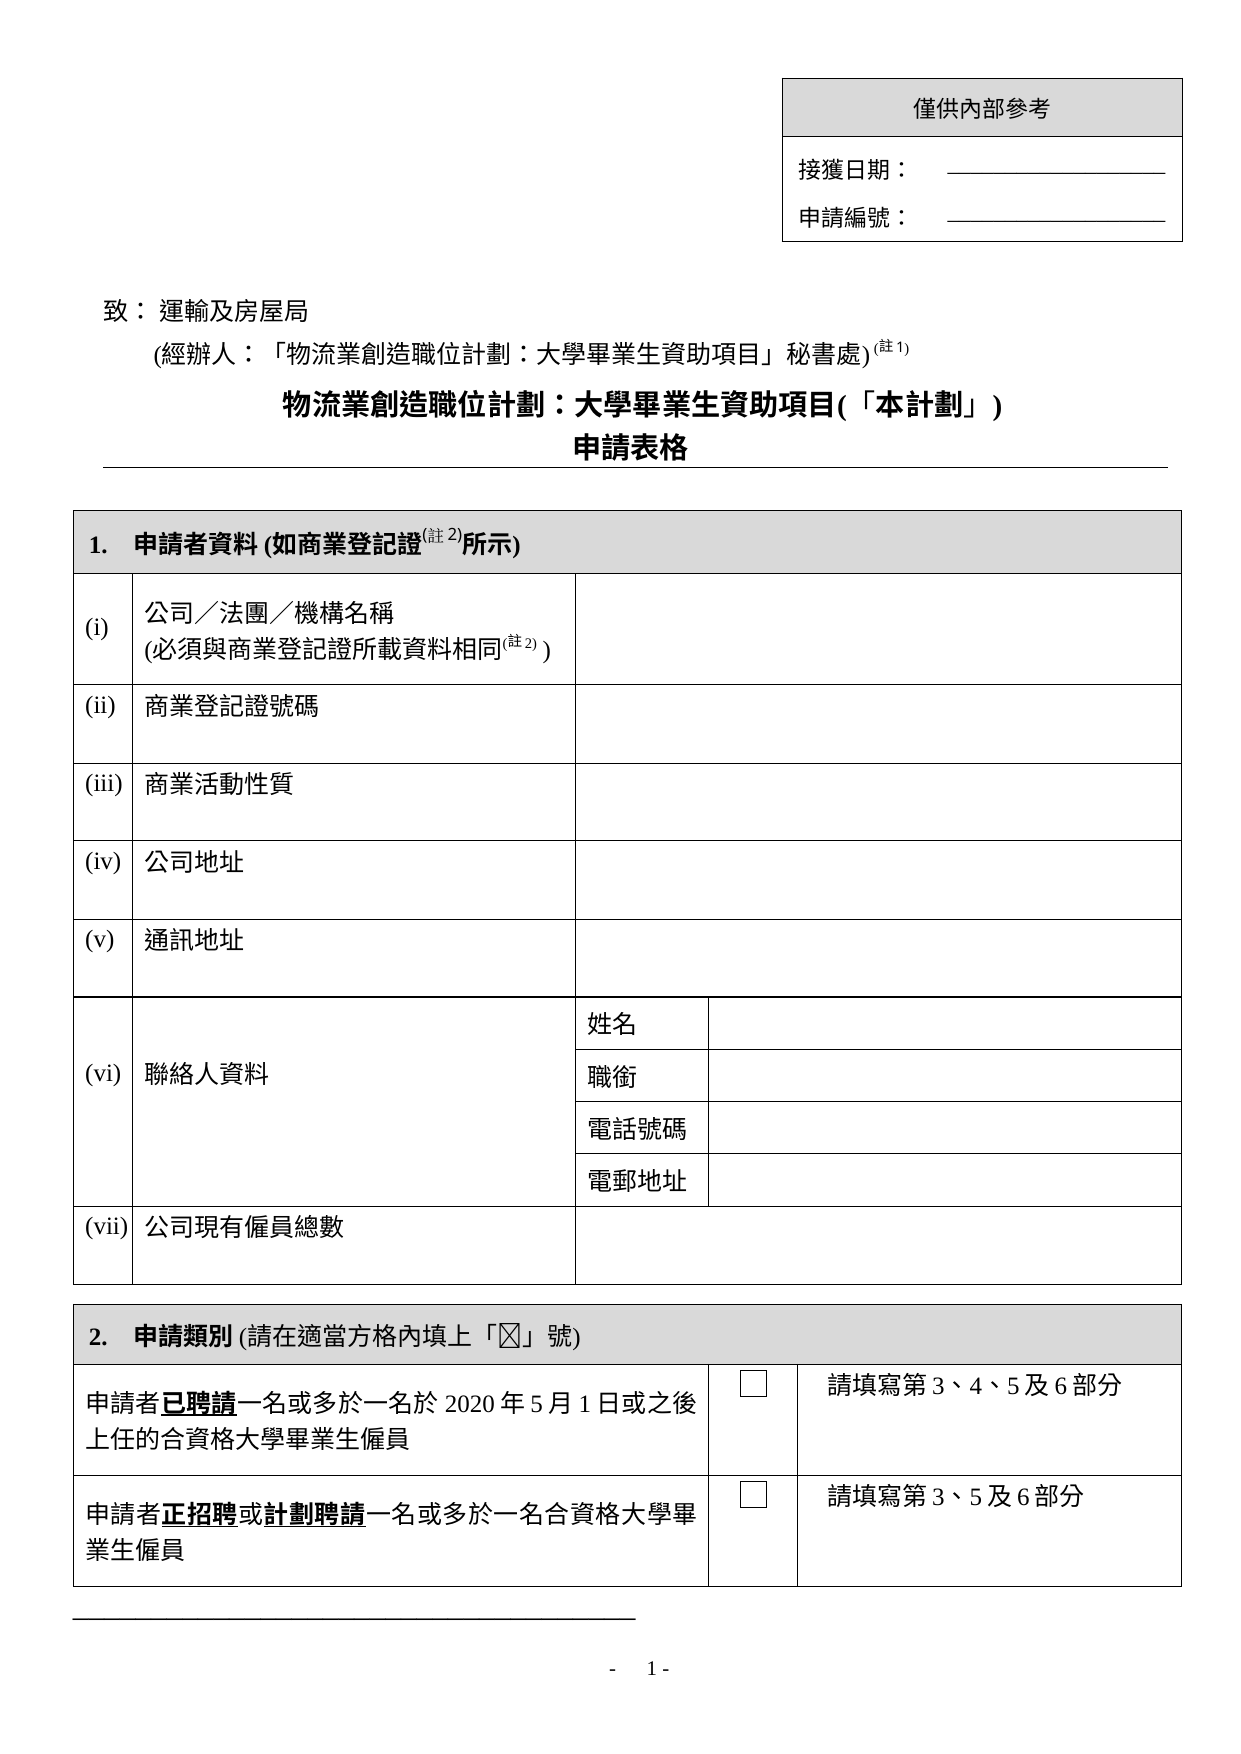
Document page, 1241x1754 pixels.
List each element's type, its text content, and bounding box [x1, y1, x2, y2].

table_cell [709, 1102, 1181, 1153]
table_cell 公司地址 [133, 841, 575, 918]
table_cell [709, 1476, 797, 1586]
table_cell [576, 685, 1181, 762]
table_cell 職銜 [576, 1050, 708, 1101]
table_cell 接獲日期： [783, 137, 929, 192]
table_cell 通訊地址 [133, 920, 575, 996]
table_cell [709, 1154, 1181, 1206]
text (經辦人：「物流業創造職位計劃：大學畢業生資助項目」秘書處) (註1) [103, 334, 1154, 371]
table_cell [576, 574, 1181, 684]
table_cell [576, 920, 1181, 996]
table_cell ___________________ [930, 192, 1182, 241]
table_cell 姓名 [576, 998, 708, 1049]
table_cell 申請編號： [783, 192, 929, 241]
table_cell 商業活動性質 [133, 764, 575, 840]
table_cell 商業登記證號碼 [133, 685, 575, 762]
table_cell 請填寫第3、5及6部分 [798, 1476, 1181, 1586]
table_cell 電郵地址 [576, 1154, 708, 1206]
text 申請表格 [292, 424, 969, 467]
table_cell [709, 998, 1181, 1049]
table_cell [709, 1050, 1181, 1101]
table_cell ___________________ [930, 137, 1182, 192]
table_cell [74, 685, 132, 762]
table_cell 公司／法團／機構名稱 (必須與商業登記證所載資料相同(註2) ) [133, 574, 575, 684]
table_cell 聯絡人資料 [133, 998, 575, 1206]
table_cell [576, 841, 1181, 918]
text 物流業創造職位計劃：大學畢業生資助項目(「本計劃」) [103, 382, 1181, 424]
table_cell 申請者正招聘或計劃聘請一名或多於一名合資格大學畢業生僱員 [74, 1476, 708, 1586]
table_header 申請者資料 (如商業登記證(註2)所示) [74, 511, 1181, 573]
table_cell [576, 1207, 1181, 1284]
table_cell 請填寫第3、4、5及6部分 [798, 1365, 1181, 1475]
table_cell 電話號碼 [576, 1102, 708, 1153]
table_cell [576, 764, 1181, 840]
table_cell [709, 1365, 797, 1475]
table_header 申請類別 (請在適當方格內填上「」號) [74, 1305, 1181, 1364]
table_cell [74, 574, 132, 684]
table_cell [74, 920, 132, 996]
table_cell [74, 841, 132, 918]
table_cell [74, 998, 132, 1206]
table_cell 申請者已聘請一名或多於一名於2020年5月1日或之後上任的合資格大學畢業生僱員 [74, 1365, 708, 1475]
table_cell 公司現有僱員總數 [133, 1207, 575, 1284]
text 致： 運輸及房屋局 [103, 290, 1154, 328]
table_cell [74, 764, 132, 840]
table_cell [74, 1207, 132, 1284]
text ____________________________________ [73, 1587, 1175, 1623]
table_header 僅供內部參考 [783, 79, 1182, 136]
